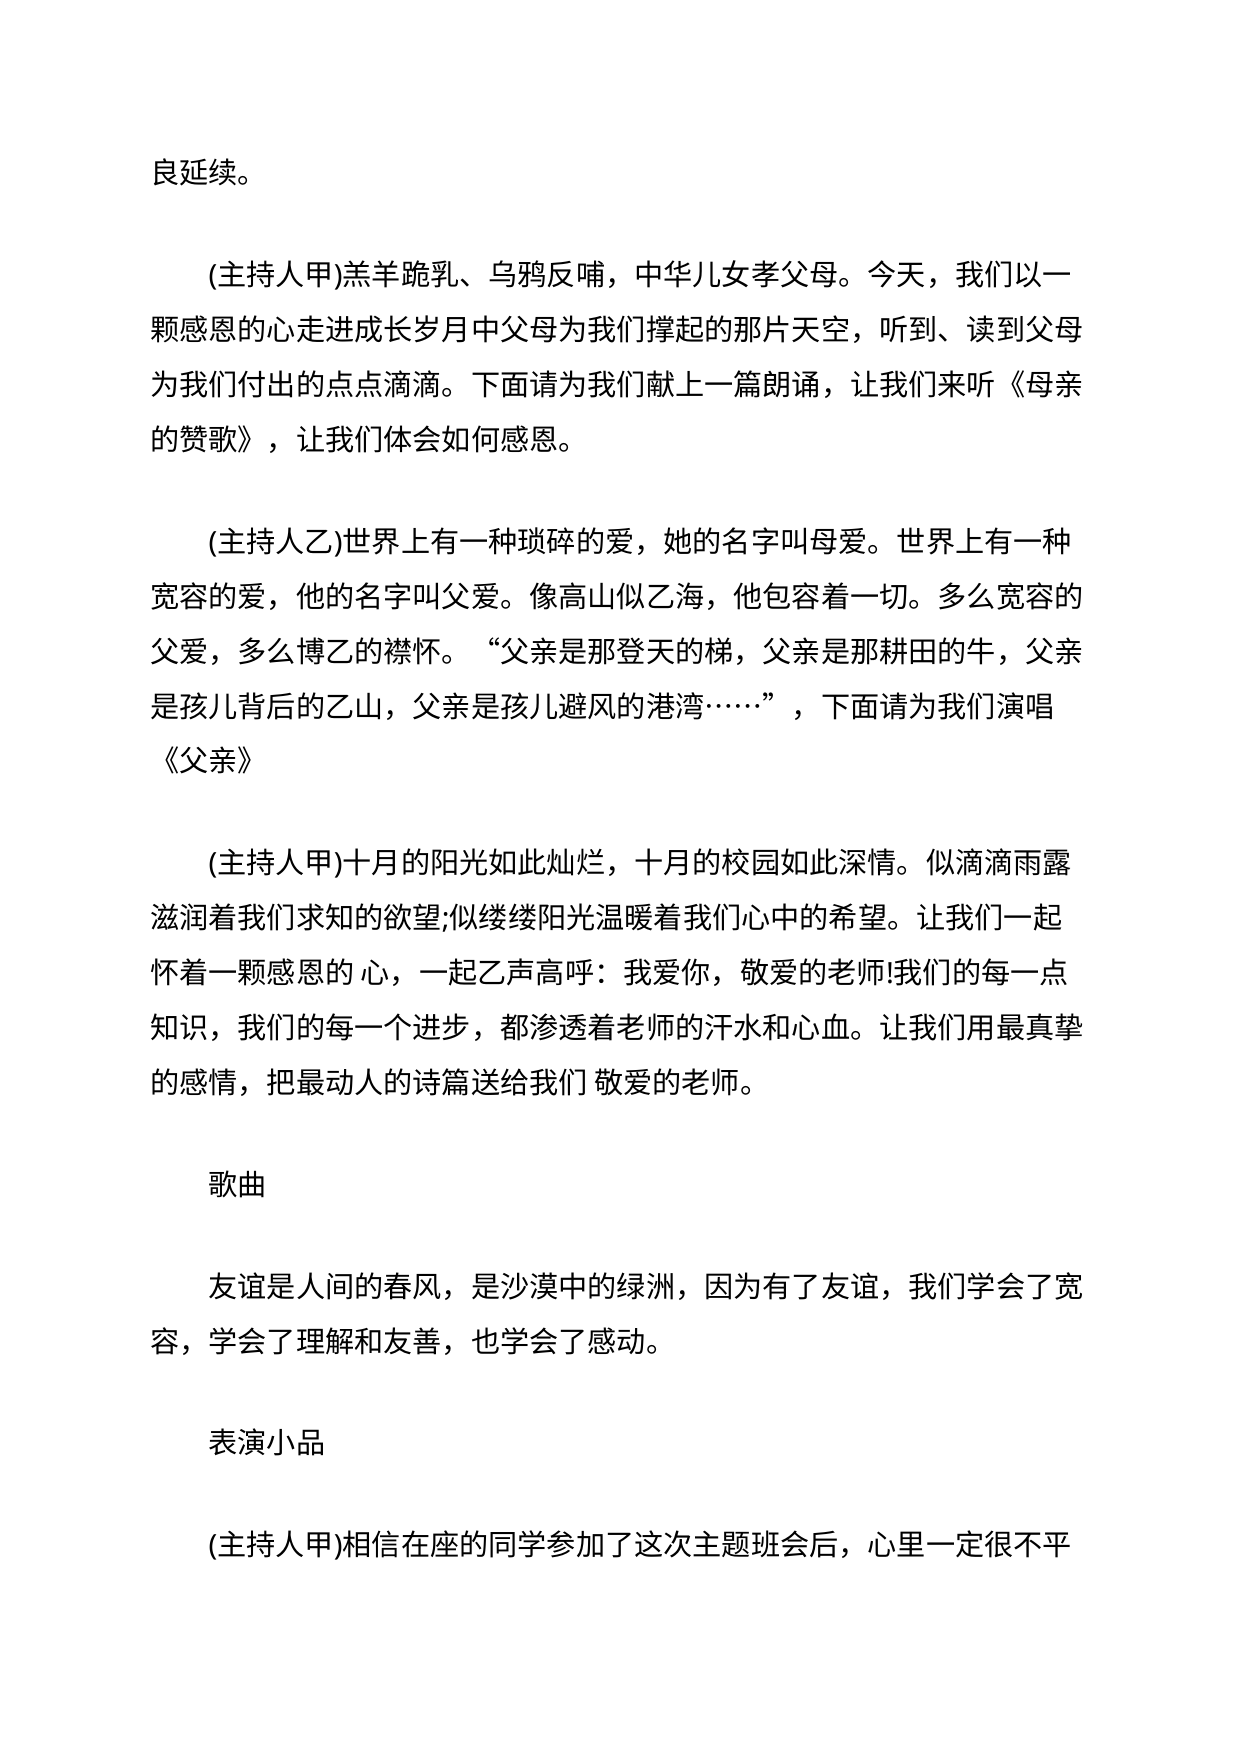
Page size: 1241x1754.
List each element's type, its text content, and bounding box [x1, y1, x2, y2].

text 表演小品 [150, 1420, 1090, 1462]
text (主持人甲)十月的阳光如此灿烂，十月的校园如此深情。似滴滴雨露滋润着我们求知的欲望;似缕缕阳光温暖着我们心中的希望。让我们一起怀着一颗感恩的 心，一起乙声高呼：我爱你，敬爱的老师!我们的每一点知识，我们的每一个进步，都渗透着老师的汗水和心血。让我们用最真挚的感情，把最动人的诗篇送给我们 敬爱的老师。 [150, 840, 1090, 1102]
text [150, 1522, 1090, 1564]
text 歌曲 [150, 1161, 1090, 1204]
text (主持人乙)世界上有一种琐碎的爱，她的名字叫母爱。世界上有一种宽容的爱，他的名字叫父爱。像高山似乙海，他包容着一切。多么宽容的父爱，多么博乙的襟怀。“父亲是那登天的梯，父亲是那耕田的牛，父亲是孩儿背后的乙山，父亲是孩儿避风的港湾……”，下面请为我们演唱《父亲》 [150, 518, 1090, 780]
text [150, 150, 1090, 192]
text (主持人甲)羔羊跪乳、乌鸦反哺，中华儿女孝父母。今天，我们以一颗感恩的心走进成长岁月中父母为我们撑起的那片天空，听到、读到父母为我们付出的点点滴滴。下面请为我们献上一篇朗诵，让我们来听《母亲的赞歌》，让我们体会如何感恩。 [150, 252, 1090, 459]
text 友谊是人间的春风，是沙漠中的绿洲，因为有了友谊，我们学会了宽容，学会了理解和友善，也学会了感动。 [150, 1263, 1090, 1360]
